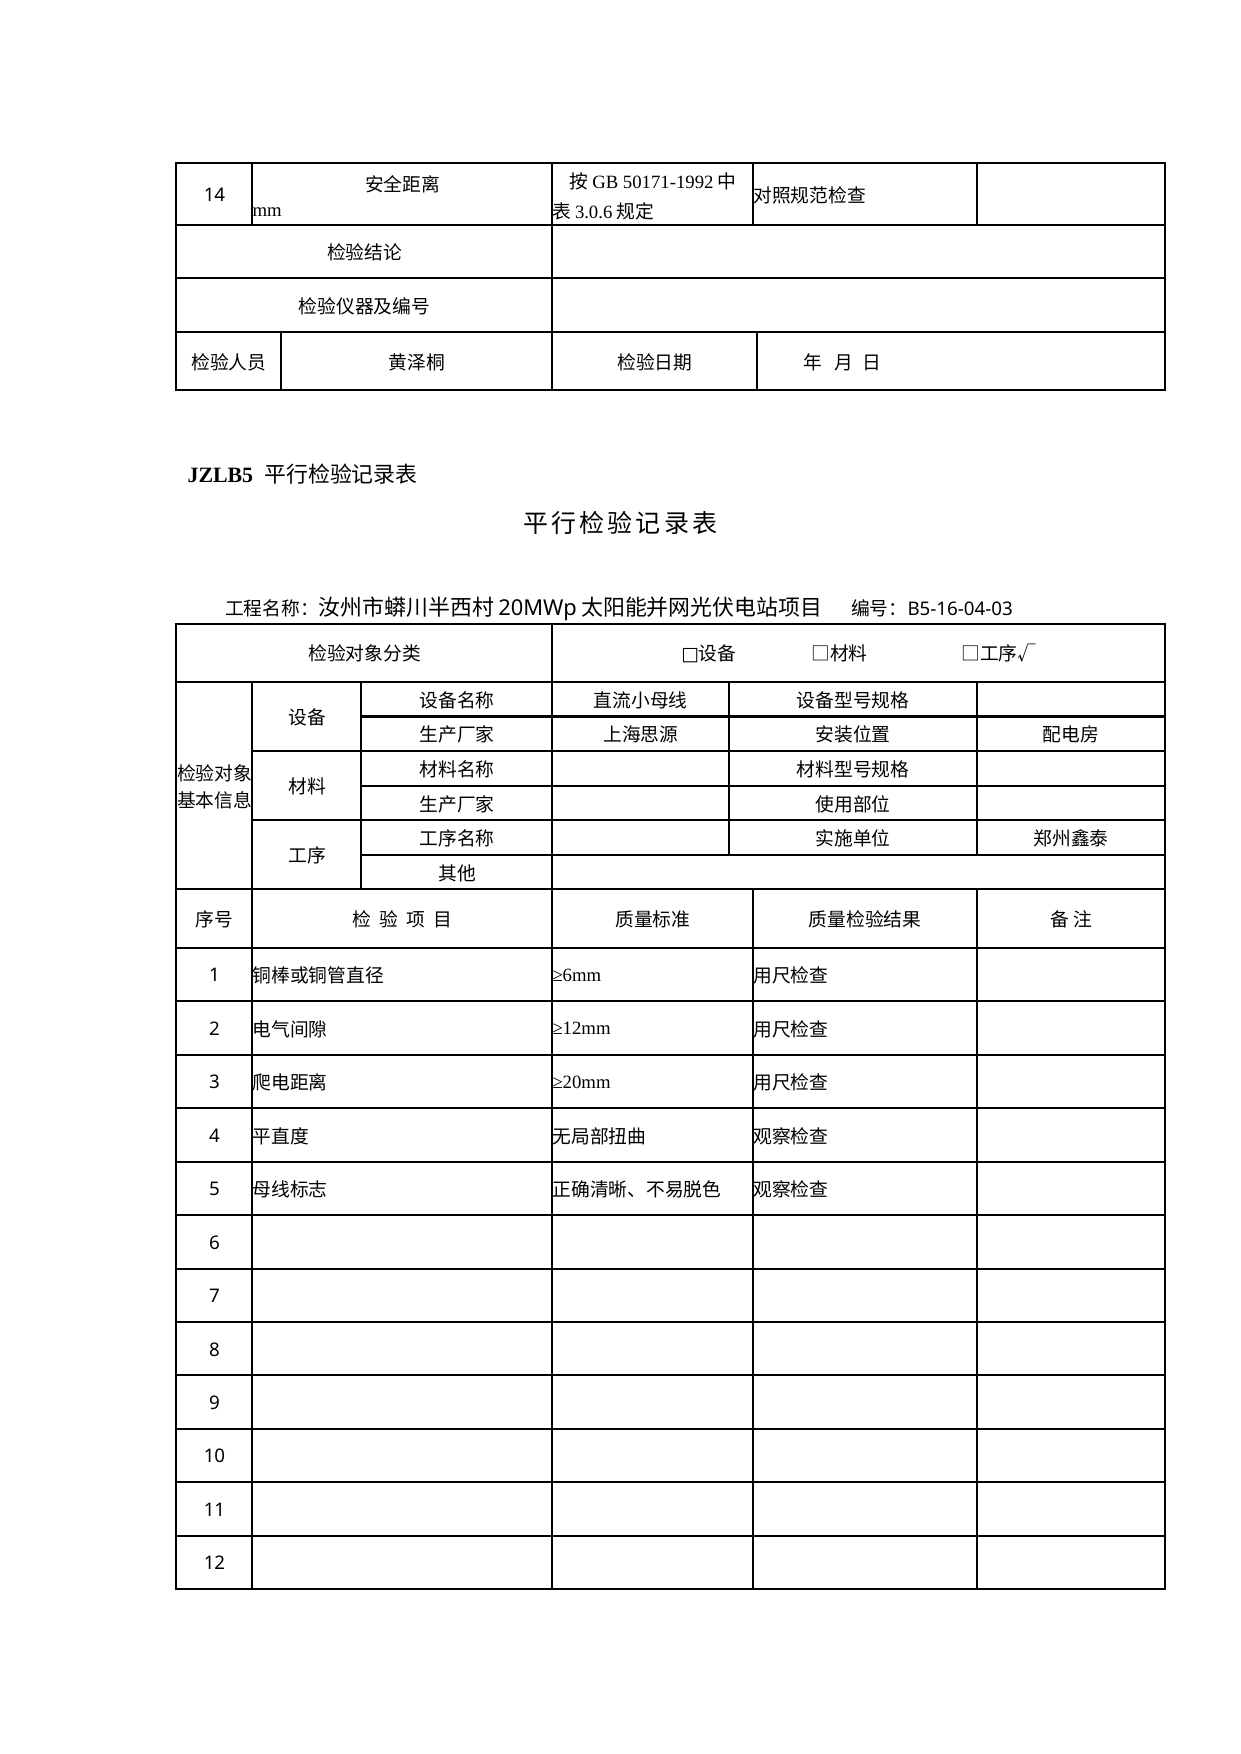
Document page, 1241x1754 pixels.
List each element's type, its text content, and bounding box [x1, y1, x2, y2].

table_cell 黄泽桐 [282, 333, 551, 389]
table_cell [754, 1430, 976, 1481]
table_cell 配电房 [978, 718, 1164, 750]
table_cell 备 注 [978, 890, 1164, 947]
table_cell 观察检查 [754, 1109, 976, 1161]
table_cell [978, 1376, 1164, 1428]
table_cell 按GB 50171-1992中 表3.0.6规定 [553, 164, 752, 224]
table_cell 生产厂家 [362, 787, 551, 819]
table_cell [754, 1483, 976, 1534]
table_cell 材料 [253, 752, 360, 819]
table_cell [754, 1323, 976, 1374]
table_cell [978, 752, 1164, 784]
table_cell [253, 1323, 551, 1374]
table_cell 实施单位 [730, 821, 976, 854]
table_cell 11 [177, 1483, 251, 1534]
table_cell 12 [177, 1537, 251, 1588]
table_cell ≥6mm [553, 949, 752, 1000]
table_cell [978, 1430, 1164, 1481]
table_cell 检验人员 [177, 333, 280, 389]
table_cell [978, 1216, 1164, 1267]
table_cell 质量标准 [553, 890, 752, 947]
table_cell [978, 1163, 1164, 1214]
table_cell 3 [177, 1056, 251, 1107]
table_cell ≥12mm [553, 1002, 752, 1054]
table_header □设备 □材料 □工序√ [553, 625, 1164, 681]
text 工程名称：汝州市蟒川半西村20MWp太阳能并网光伏电站项目 编号：B5-16-04-03 [187, 590, 1053, 622]
table_cell 使用部位 [730, 787, 976, 819]
table_cell [754, 1376, 976, 1428]
table_cell 用尺检查 [754, 1056, 976, 1107]
table_cell [978, 1323, 1164, 1374]
table_cell 铜棒或铜管直径 [253, 949, 551, 1000]
table_cell 工序名称 [362, 821, 551, 854]
table_cell 9 [177, 1376, 251, 1428]
table_cell 设备名称 [362, 683, 551, 715]
table_cell 无局部扭曲 [553, 1109, 752, 1161]
table_cell 14 [177, 164, 251, 224]
table_cell 观察检查 [754, 1163, 976, 1214]
table_cell 工序 [253, 821, 360, 888]
text JZLB5 平行检验记录表 [187, 456, 1053, 489]
table_cell [253, 1376, 551, 1428]
table_cell [754, 1270, 976, 1321]
table_cell 5 [177, 1163, 251, 1214]
table_cell [978, 164, 1164, 224]
table_cell 材料型号规格 [730, 752, 976, 784]
table_cell [978, 949, 1164, 1000]
table_cell 年 月 日 [758, 333, 1164, 389]
table_cell [253, 1270, 551, 1321]
table_cell [754, 1537, 976, 1588]
table_cell 质量检验结果 [754, 890, 976, 947]
table_cell 直流小母线 [553, 683, 728, 715]
table_cell 安装位置 [730, 718, 976, 750]
table_cell [553, 1270, 752, 1321]
text 平行检验记录表 [187, 489, 1053, 554]
table_cell [253, 1537, 551, 1588]
table_cell 4 [177, 1109, 251, 1161]
table_cell [553, 856, 1164, 888]
table_cell [253, 1430, 551, 1481]
table_cell [553, 1430, 752, 1481]
table_cell 对照规范检查 [754, 164, 976, 224]
table_cell [978, 1002, 1164, 1054]
table_cell [553, 1323, 752, 1374]
table_cell 7 [177, 1270, 251, 1321]
table_cell 材料名称 [362, 752, 551, 784]
table_cell [553, 752, 728, 784]
table_cell 电气间隙 [253, 1002, 551, 1054]
table_cell [553, 279, 1164, 331]
table_cell 检验日期 [553, 333, 756, 389]
table_cell [253, 1483, 551, 1534]
table_cell [553, 1537, 752, 1588]
table_cell [978, 683, 1164, 715]
table_cell 检验对象基本信息 [177, 683, 251, 888]
table_cell [253, 1216, 551, 1267]
table_cell [978, 1537, 1164, 1588]
table_cell 正确清晰、不易脱色 [553, 1163, 752, 1214]
table_cell 生产厂家 [362, 718, 551, 750]
table_cell 10 [177, 1430, 251, 1481]
table_cell [553, 787, 728, 819]
table_cell 平直度 [253, 1109, 551, 1161]
table_cell [553, 821, 728, 854]
table_cell [978, 1056, 1164, 1107]
table_cell 1 [177, 949, 251, 1000]
table_cell 爬电距离 [253, 1056, 551, 1107]
table_cell [978, 1483, 1164, 1534]
table_cell 安全距离 mm [253, 164, 551, 224]
table_cell 序号 [177, 890, 251, 947]
table_cell 郑州鑫泰 [978, 821, 1164, 854]
table_cell 8 [177, 1323, 251, 1374]
table_cell 其他 [362, 856, 551, 888]
table_cell [978, 1270, 1164, 1321]
table_cell 上海思源 [553, 718, 728, 750]
table_cell 设备型号规格 [730, 683, 976, 715]
table_cell [978, 1109, 1164, 1161]
table_header 检验对象分类 [177, 625, 551, 681]
table_cell [553, 1376, 752, 1428]
table_cell 用尺检查 [754, 949, 976, 1000]
table_cell 母线标志 [253, 1163, 551, 1214]
table_cell 检 验 项 目 [253, 890, 551, 947]
table_cell [553, 1483, 752, 1534]
table_cell [978, 787, 1164, 819]
table_cell 检验结论 [177, 226, 551, 277]
table_cell [754, 1216, 976, 1267]
table_cell 用尺检查 [754, 1002, 976, 1054]
table_cell [553, 1216, 752, 1267]
table_cell 2 [177, 1002, 251, 1054]
table_cell 检验仪器及编号 [177, 279, 551, 331]
table_cell 设备 [253, 683, 360, 750]
table_cell ≥20mm [553, 1056, 752, 1107]
table_cell 6 [177, 1216, 251, 1267]
table_cell [553, 226, 1164, 277]
